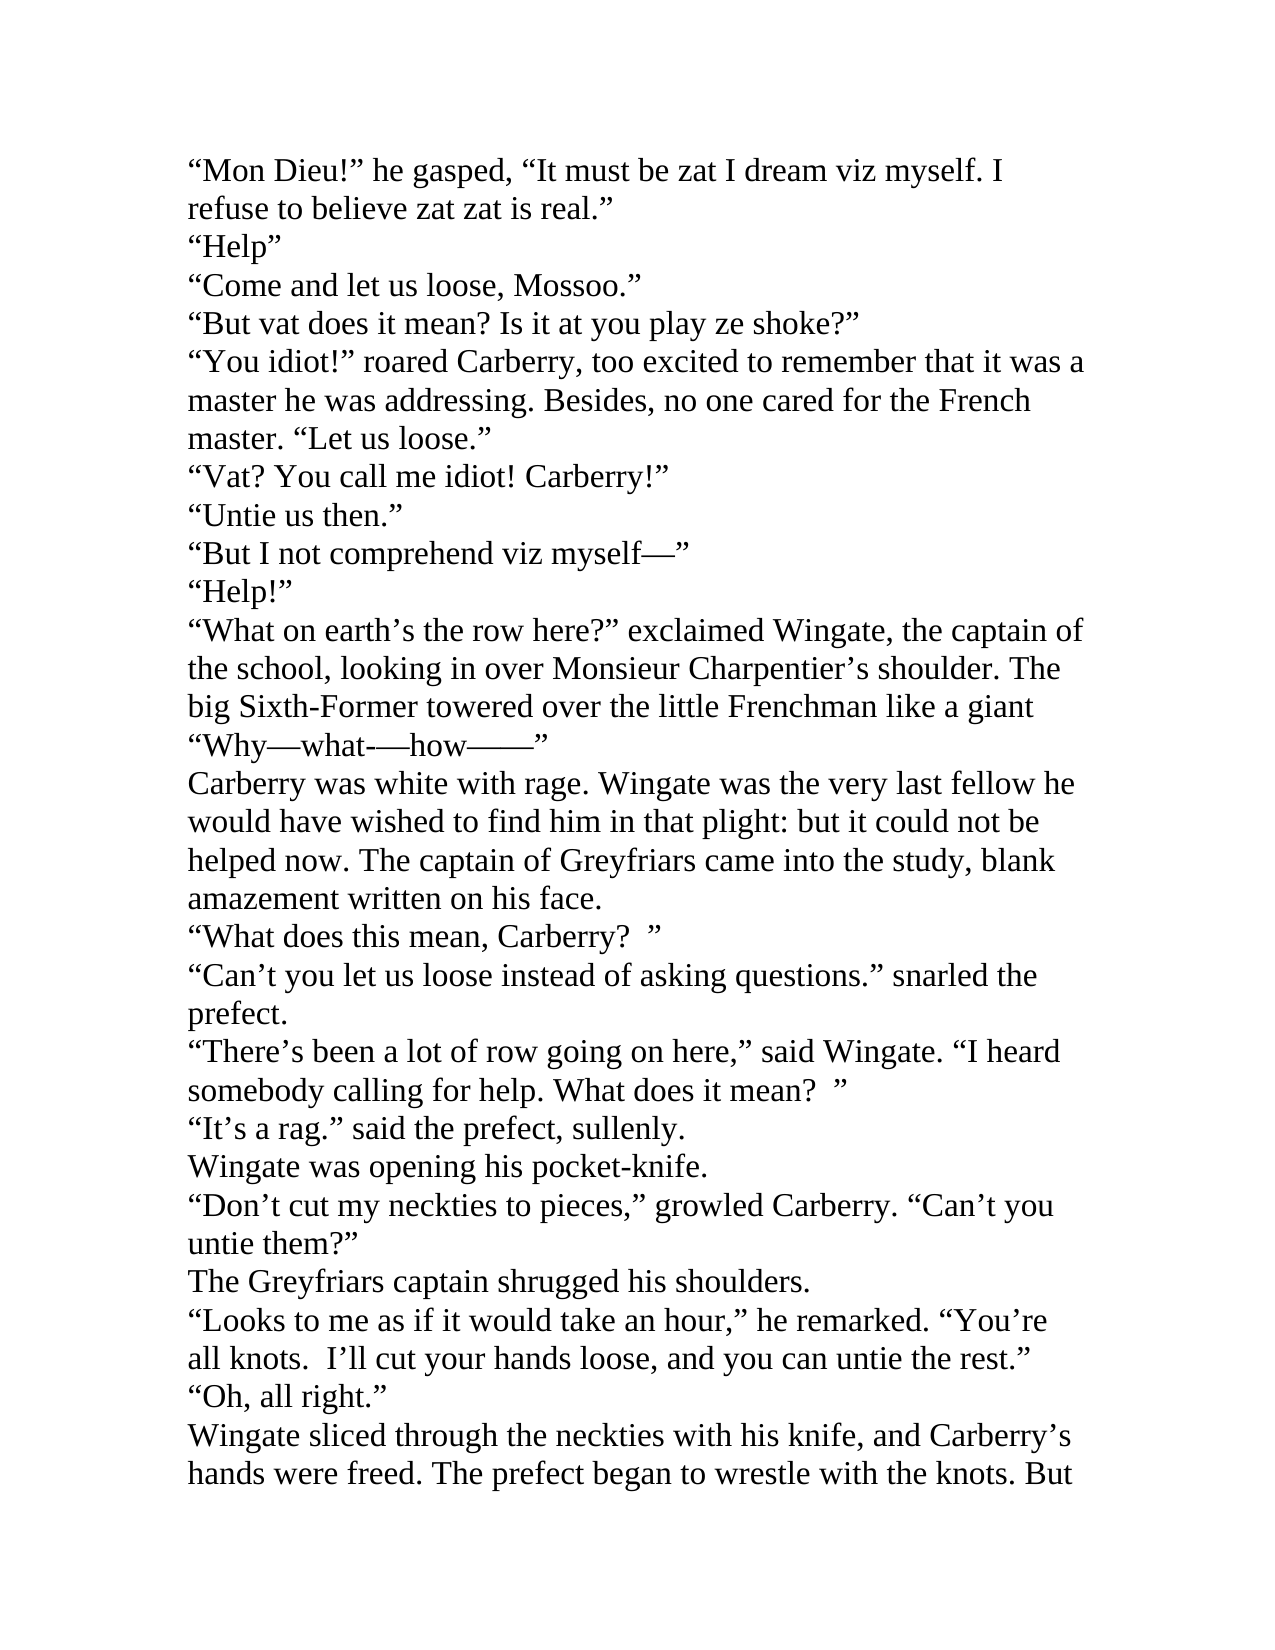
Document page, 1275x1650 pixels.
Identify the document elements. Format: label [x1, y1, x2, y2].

text [187, 150, 1087, 1492]
